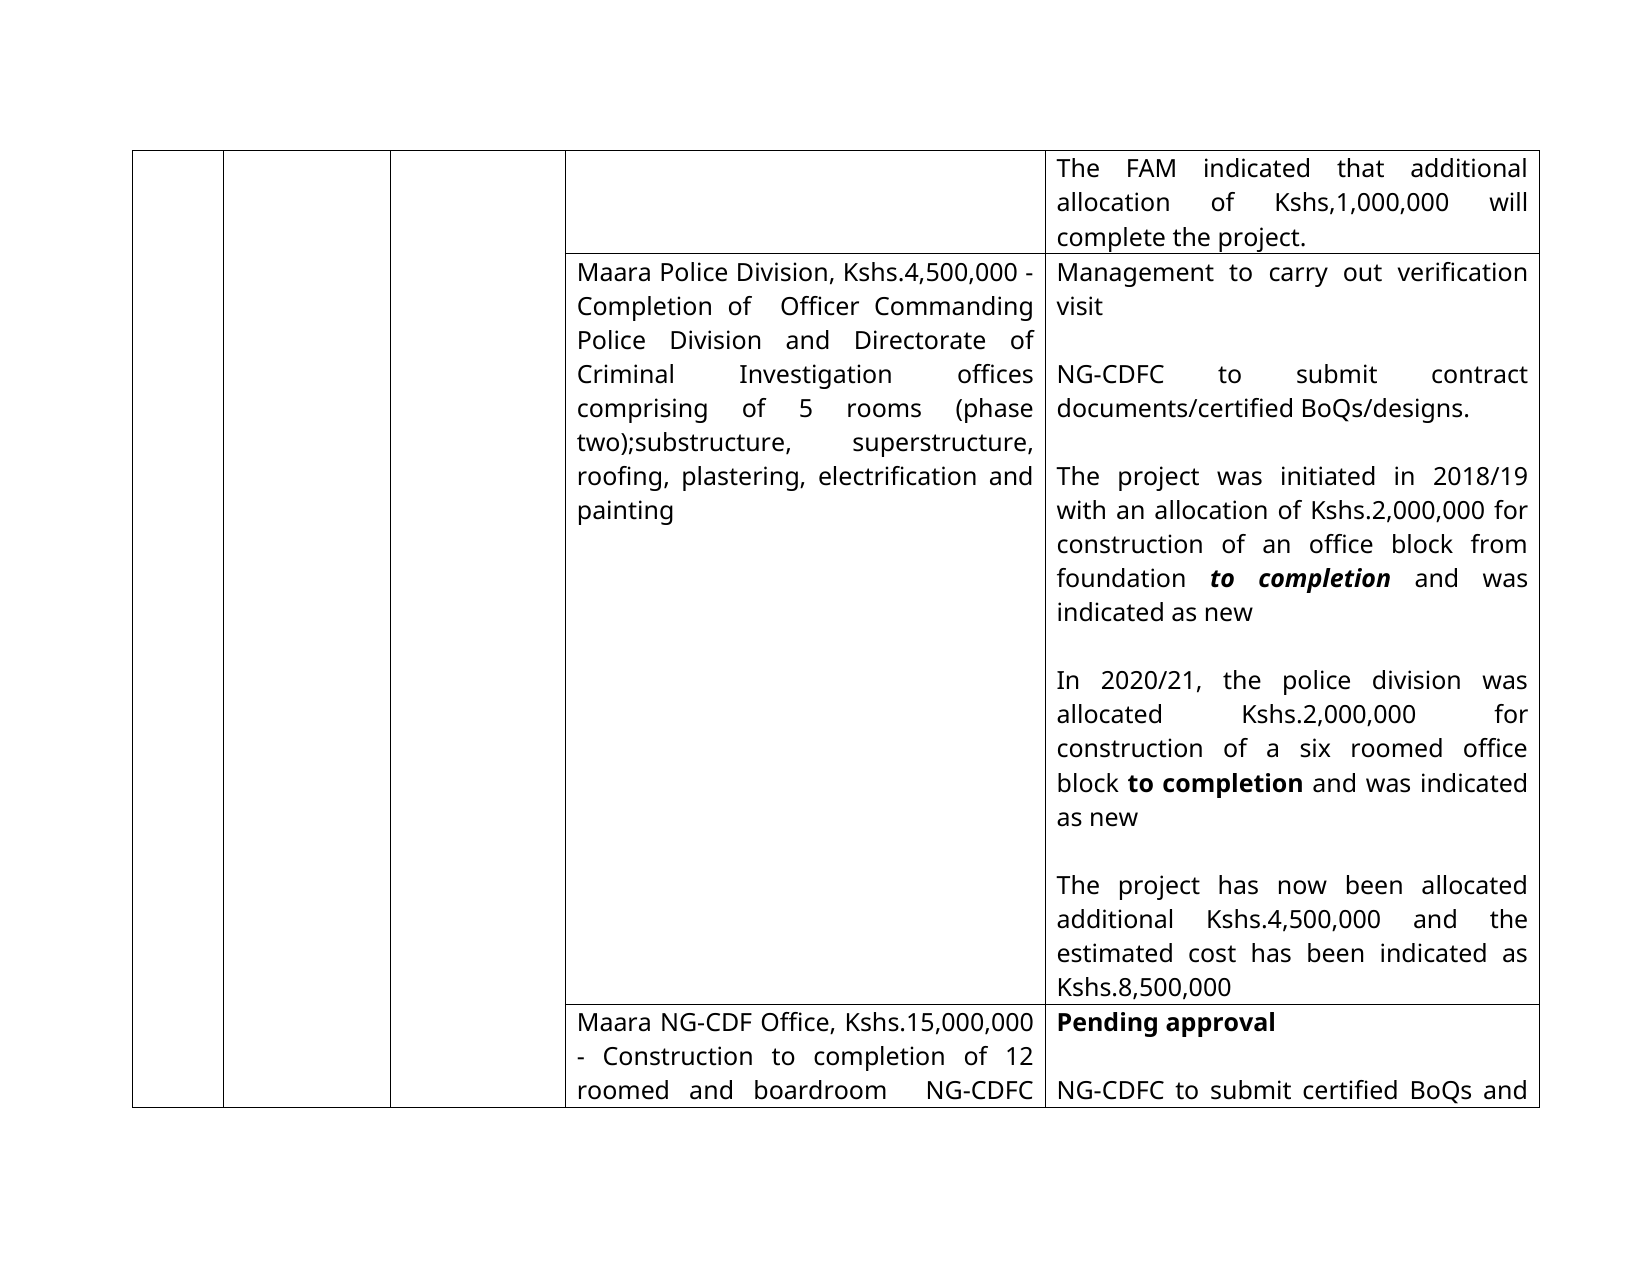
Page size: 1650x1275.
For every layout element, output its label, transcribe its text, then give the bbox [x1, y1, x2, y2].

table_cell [566, 151, 1045, 253]
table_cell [1046, 1005, 1539, 1107]
table_cell Maara Police Division, Kshs.4,500,000 - Completion of Officer Commanding Police Division and Directorate of Criminal Investigation offices comprising of 5 rooms (phase two);substructure, superstructure, roofing, plastering, electrification and painting [566, 254, 1045, 1004]
table_cell Management to carry out verification visit NG-CDFC to submit contract documents/certified BoQs/designs. The project was initiated in 2018/19 with an allocation of Kshs.2,000,000 for construction of an office block from foundation to completion and was indicated as new In 2020/21, the police division was allocated Kshs.2,000,000 for construction of a six roomed office block to completion and was indicated as new The project has now been allocated additional Kshs.4,500,000 and the estimated cost has been indicated as Kshs.8,500,000 [1046, 254, 1539, 1004]
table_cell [1046, 151, 1539, 253]
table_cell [566, 1005, 1045, 1107]
